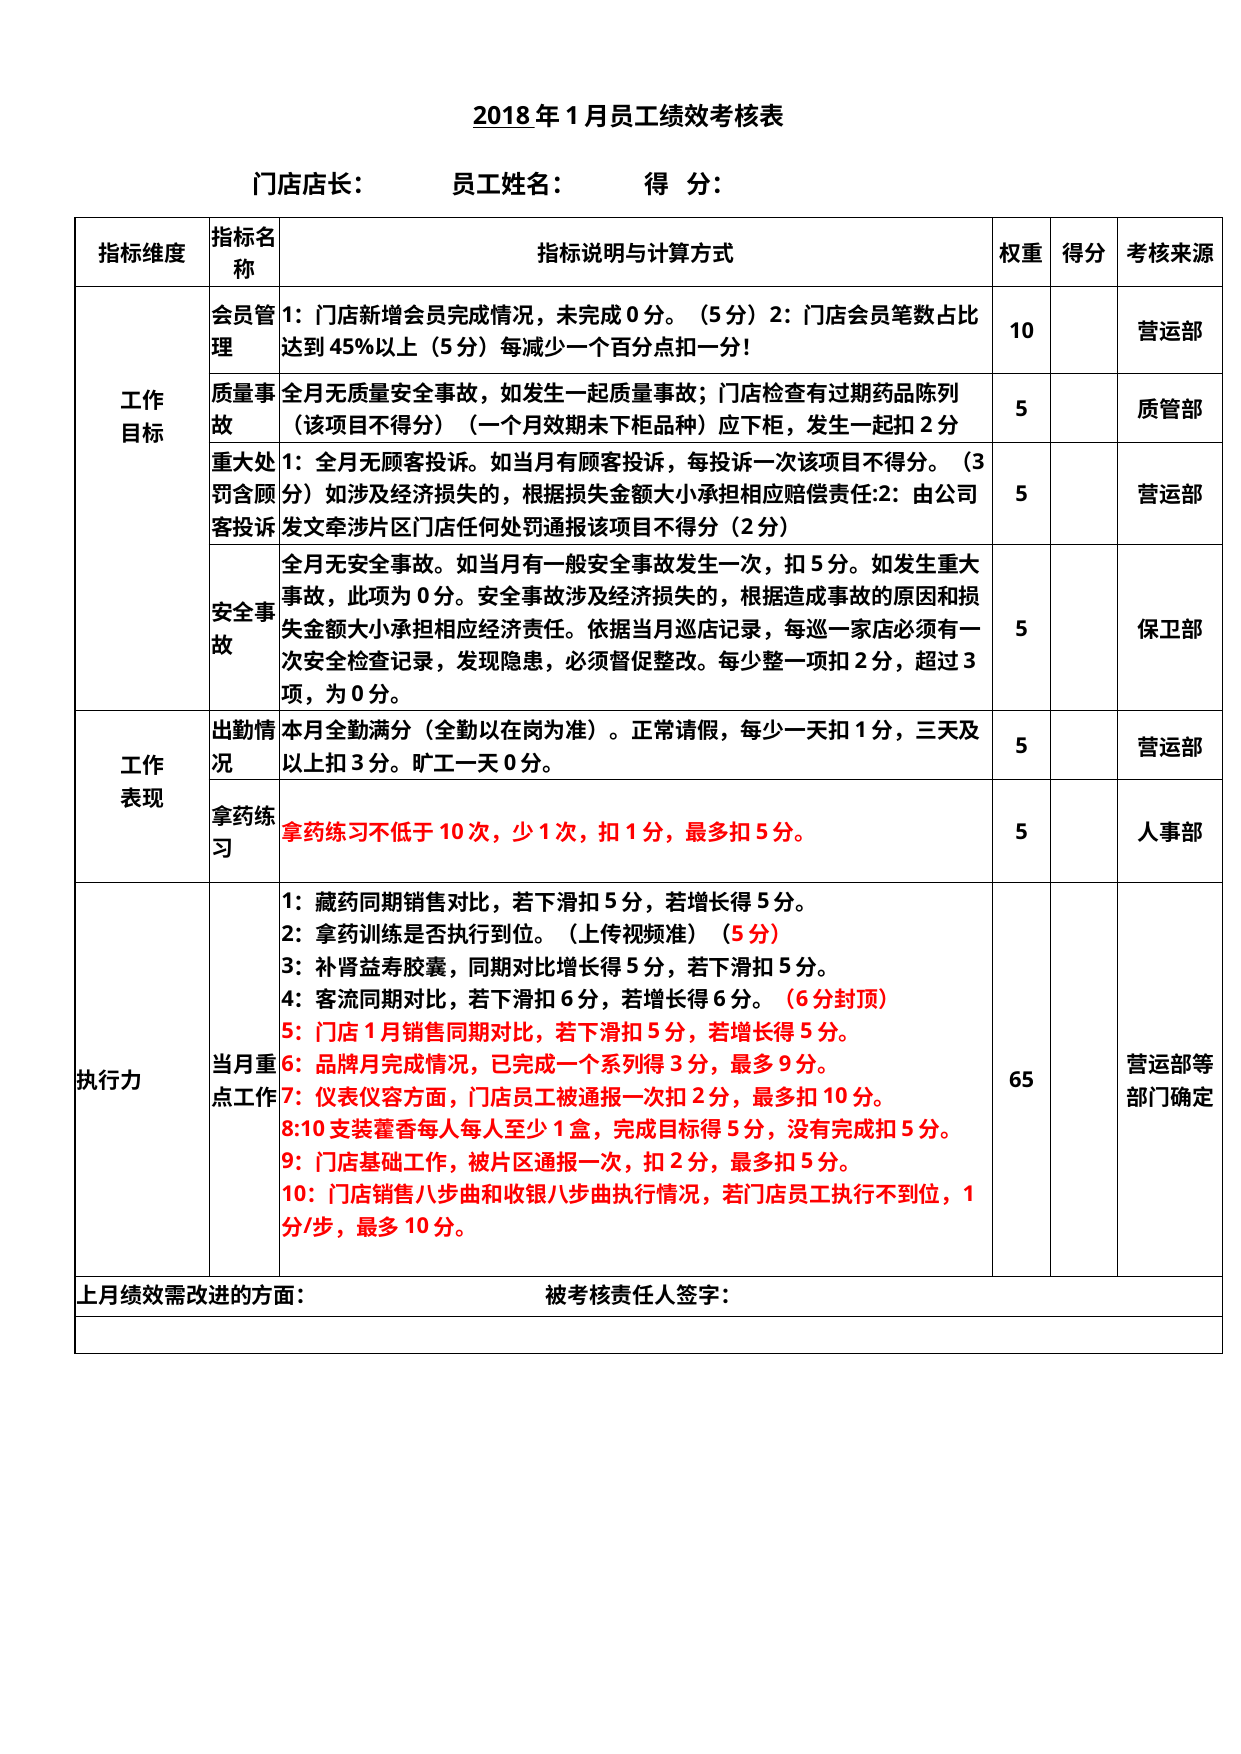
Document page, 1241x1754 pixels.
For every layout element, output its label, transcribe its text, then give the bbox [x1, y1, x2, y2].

table_cell [1051, 711, 1117, 779]
table_cell 指标维度 [76, 218, 209, 286]
table_cell 考核来源 [1118, 218, 1222, 286]
table_cell 人事部 [1118, 780, 1222, 882]
table_cell 上月绩效需改进的方面： 被考核责任人签字： [76, 1277, 1222, 1316]
table_cell 1：全月无顾客投诉。如当月有顾客投诉，每投诉一次该项目不得分。（3分）如涉及经济损失的，根据损失金额大小承担相应赔偿责任:2：由公司发文牵涉片区门店任何处罚通报该项目不得分（2分） [280, 443, 992, 543]
table_cell 拿药练习 [210, 780, 279, 882]
table_cell [1051, 545, 1117, 710]
table_cell [1051, 780, 1117, 882]
table_cell 得分 [1051, 218, 1117, 286]
table_cell 本月全勤满分（全勤以在岗为准）。正常请假，每少一天扣1分，三天及以上扣3分。旷工一天0分。 [280, 711, 992, 779]
table_cell 5 [993, 711, 1050, 779]
table_cell 1：门店新增会员完成情况，未完成0分。（5分）2：门店会员笔数占比达到45%以上（5分）每减少一个百分点扣一分！ [280, 287, 992, 373]
table_cell 营运部 [1118, 711, 1222, 779]
table_cell 质量事故 [210, 374, 279, 442]
table_cell 权重 [993, 218, 1050, 286]
table_cell 工作 表现 [76, 711, 209, 882]
table_cell 指标说明与计算方式 [280, 218, 992, 286]
table_cell 营运部 [1118, 287, 1222, 373]
table_cell 保卫部 [1118, 545, 1222, 710]
table_cell 营运部 [1118, 443, 1222, 543]
table_cell 65 [993, 883, 1050, 1276]
table_cell [1051, 443, 1117, 543]
table_cell 工作 目标 [76, 287, 209, 543]
table_cell 出勤情况 [210, 711, 279, 779]
table_cell 质管部 [1118, 374, 1222, 442]
table_cell 全月无质量安全事故，如发生一起质量事故；门店检查有过期药品陈列（该项目不得分）（一个月效期未下柜品种）应下柜，发生一起扣2分 [280, 374, 992, 442]
table_cell 营运部等部门确定 [1118, 883, 1222, 1276]
table_cell 5 [993, 374, 1050, 442]
table_cell 5 [993, 780, 1050, 882]
table_cell 全月无安全事故。如当月有一般安全事故发生一次，扣5分。如发生重大事故，此项为0分。安全事故涉及经济损失的，根据造成事故的原因和损失金额大小承担相应经济责任。依据当月巡店记录，每巡一家店必须有一次安全检查记录，发现隐患，必须督促整改。每少整一项扣2分，超过3项，为0分。 [280, 545, 992, 710]
table_cell 指标名称 [210, 218, 279, 286]
table_cell 5 [993, 545, 1050, 710]
table_cell [76, 1317, 1222, 1353]
table_cell [1051, 287, 1117, 373]
table_cell 重大处罚含顾客投诉 [210, 443, 279, 543]
table_cell [76, 544, 209, 710]
table_cell 1：藏药同期销售对比，若下滑扣5分，若增长得5分。 2：拿药训练是否执行到位。（上传视频准）（5分） 3：补肾益寿胶囊，同期对比增长得5分，若下滑扣5分。 4：客流同期对比，若下滑扣6分，若增长得6分。（6分封顶） 5：门店1月销售同期对比，若下滑扣5分，若增长得5分。 6：品牌月完成情况，已完成一个系列得3分，最多9分。 7：仪表仪容方面，门店员工被通报一次扣2分，最多扣10分。 8:10支装藿香每人每人至少1盒，完成目标得5分，没有完成扣5分。 9：门店基础工作，被片区通报一次，扣2分，最多扣5分。 10：门店销售八步曲和收银八步曲执行情况，若门店员工执行不到位，1分/步，最多10分。 [280, 883, 992, 1276]
table_cell 会员管理 [210, 287, 279, 373]
table_cell 执行力 [76, 883, 209, 1276]
table_cell 当月重点工作 [210, 883, 279, 1276]
table_cell 门店店长： 员工姓名： 得 分： [75, 149, 1182, 217]
table_cell 5 [993, 443, 1050, 543]
table_header 2018年1月员工绩效考核表 [75, 81, 1182, 149]
table_cell [1051, 374, 1117, 442]
table_cell [1051, 883, 1117, 1276]
table_cell 安全事故 [210, 545, 279, 710]
table_cell 10 [993, 287, 1050, 373]
table_cell 拿药练习不低于10次，少1次，扣1分，最多扣5分。 [280, 780, 992, 882]
